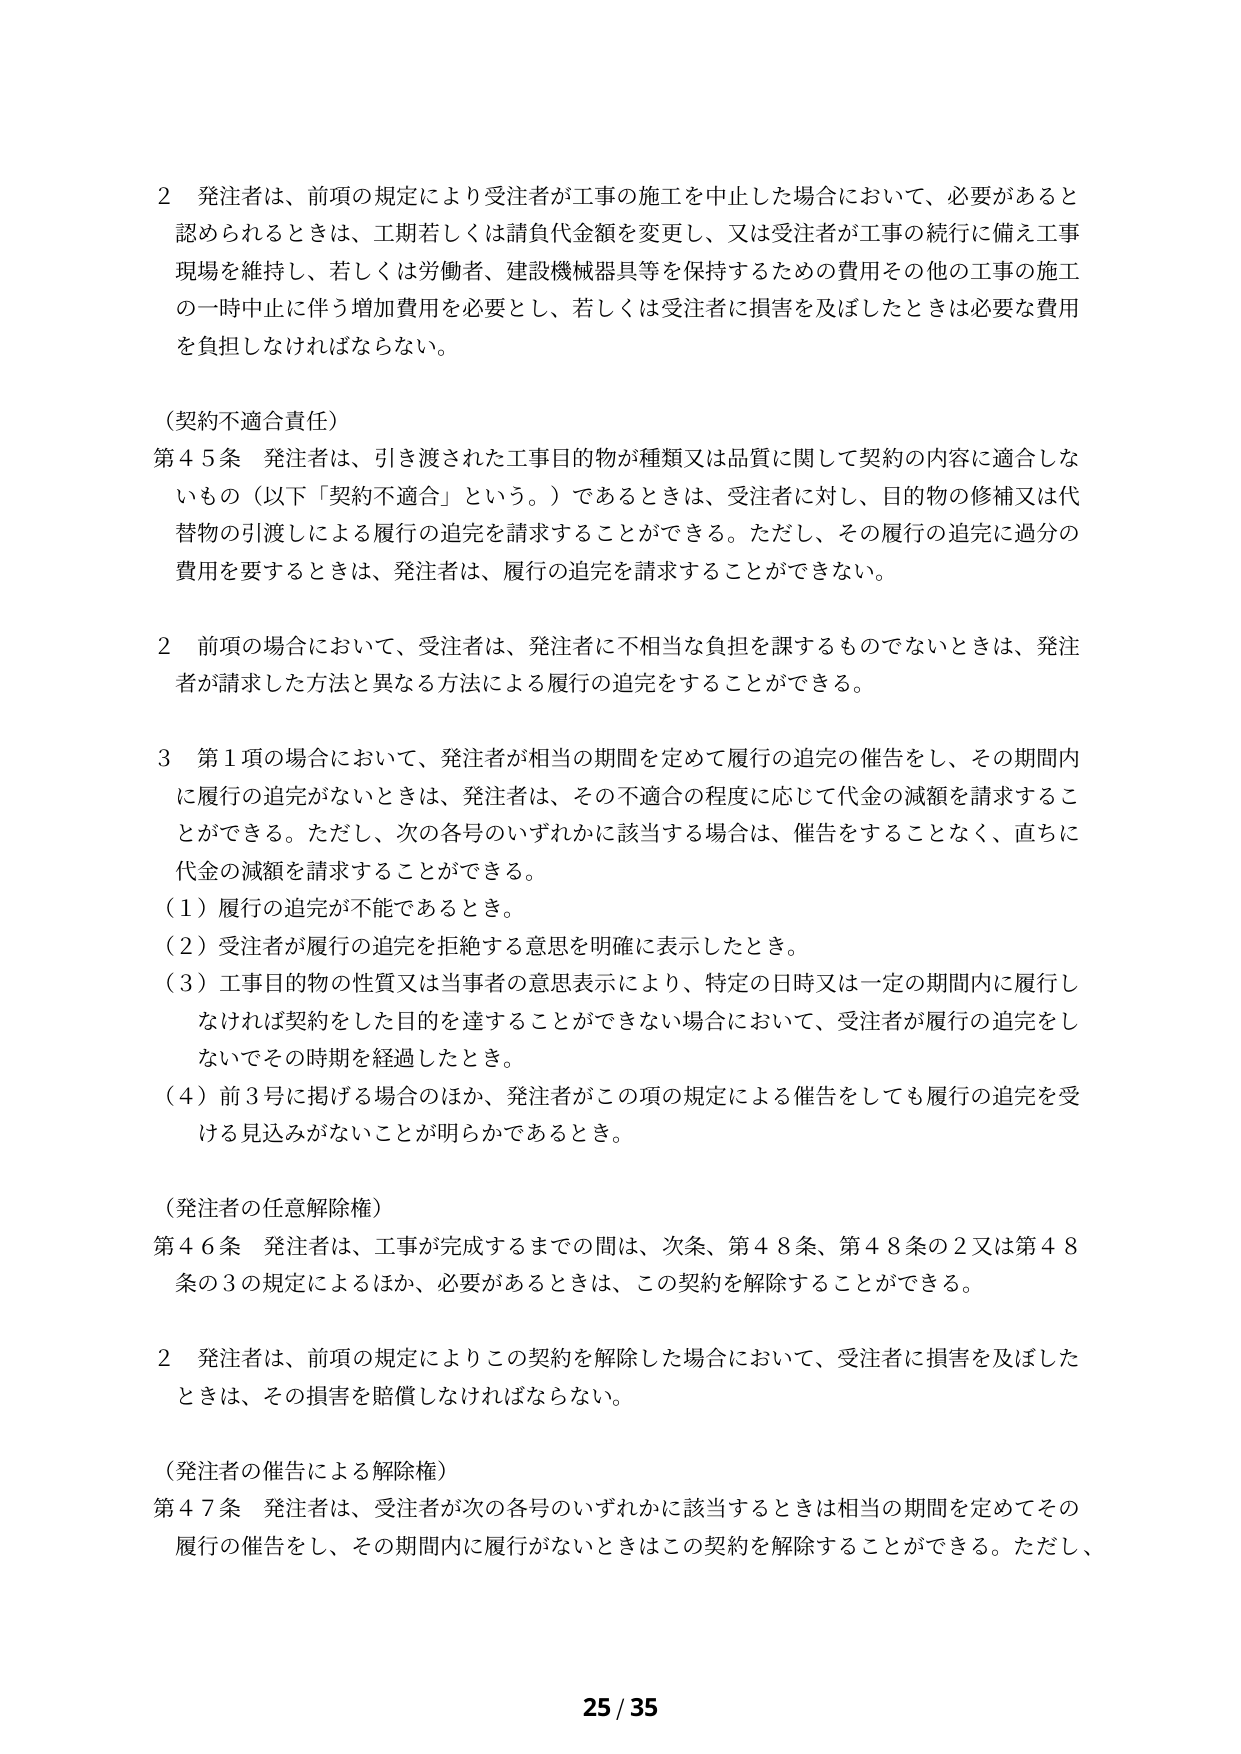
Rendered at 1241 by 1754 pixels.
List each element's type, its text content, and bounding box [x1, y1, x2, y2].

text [153, 1489, 1083, 1564]
text （１）履行の追完が不能であるとき。 [153, 889, 1083, 926]
text （発注者の任意解除権） [153, 1189, 1083, 1226]
text （４）前３号に掲げる場合のほか、発注者がこの項の規定による催告をしても履行の追完を受ける見込みがないことが明らかであるとき。 [153, 1076, 1083, 1151]
text ２ 発注者は、前項の規定により受注者が工事の施工を中止した場合において、必要があると認められるときは、工期若しくは請負代金額を変更し、又は受注者が工事の続行に備え工事現場を維持し、若しくは労働者、建設機械器具等を保持するための費用その他の工事の施工の一時中止に伴う増加費用を必要とし、若しくは受注者に損害を及ぼしたときは必要な費用を負担しなければならない。 [153, 176, 1083, 364]
text 第４５条 発注者は、引き渡された工事目的物が種類又は品質に関して契約の内容に適合しないもの（以下「契約不適合」という。）であるときは、受注者に対し、目的物の修補又は代替物の引渡しによる履行の追完を請求することができる。ただし、その履行の追完に過分の費用を要するときは、発注者は、履行の追完を請求することができない。 [153, 439, 1083, 589]
text 第４６条 発注者は、工事が完成するまでの間は、次条、第４８条、第４８条の２又は第４８条の３の規定によるほか、必要があるときは、この契約を解除することができる。 [153, 1226, 1083, 1301]
text （２）受注者が履行の追完を拒絶する意思を明確に表示したとき。 [153, 926, 1083, 964]
text ３ 第１項の場合において、発注者が相当の期間を定めて履行の追完の催告をし、その期間内に履行の追完がないときは、発注者は、その不適合の程度に応じて代金の減額を請求することができる。ただし、次の各号のいずれかに該当する場合は、催告をすることなく、直ちに代金の減額を請求することができる。 [153, 739, 1083, 889]
text ２ 発注者は、前項の規定によりこの契約を解除した場合において、受注者に損害を及ぼしたときは、その損害を賠償しなければならない。 [153, 1339, 1083, 1414]
text ２ 前項の場合において、受注者は、発注者に不相当な負担を課するものでないときは、発注者が請求した方法と異なる方法による履行の追完をすることができる。 [153, 626, 1083, 701]
text （発注者の催告による解除権） [153, 1451, 1083, 1489]
text （３）工事目的物の性質又は当事者の意思表示により、特定の日時又は一定の期間内に履行しなければ契約をした目的を達することができない場合において、受注者が履行の追完をしないでその時期を経過したとき。 [153, 964, 1083, 1076]
text （契約不適合責任） [153, 401, 1083, 439]
